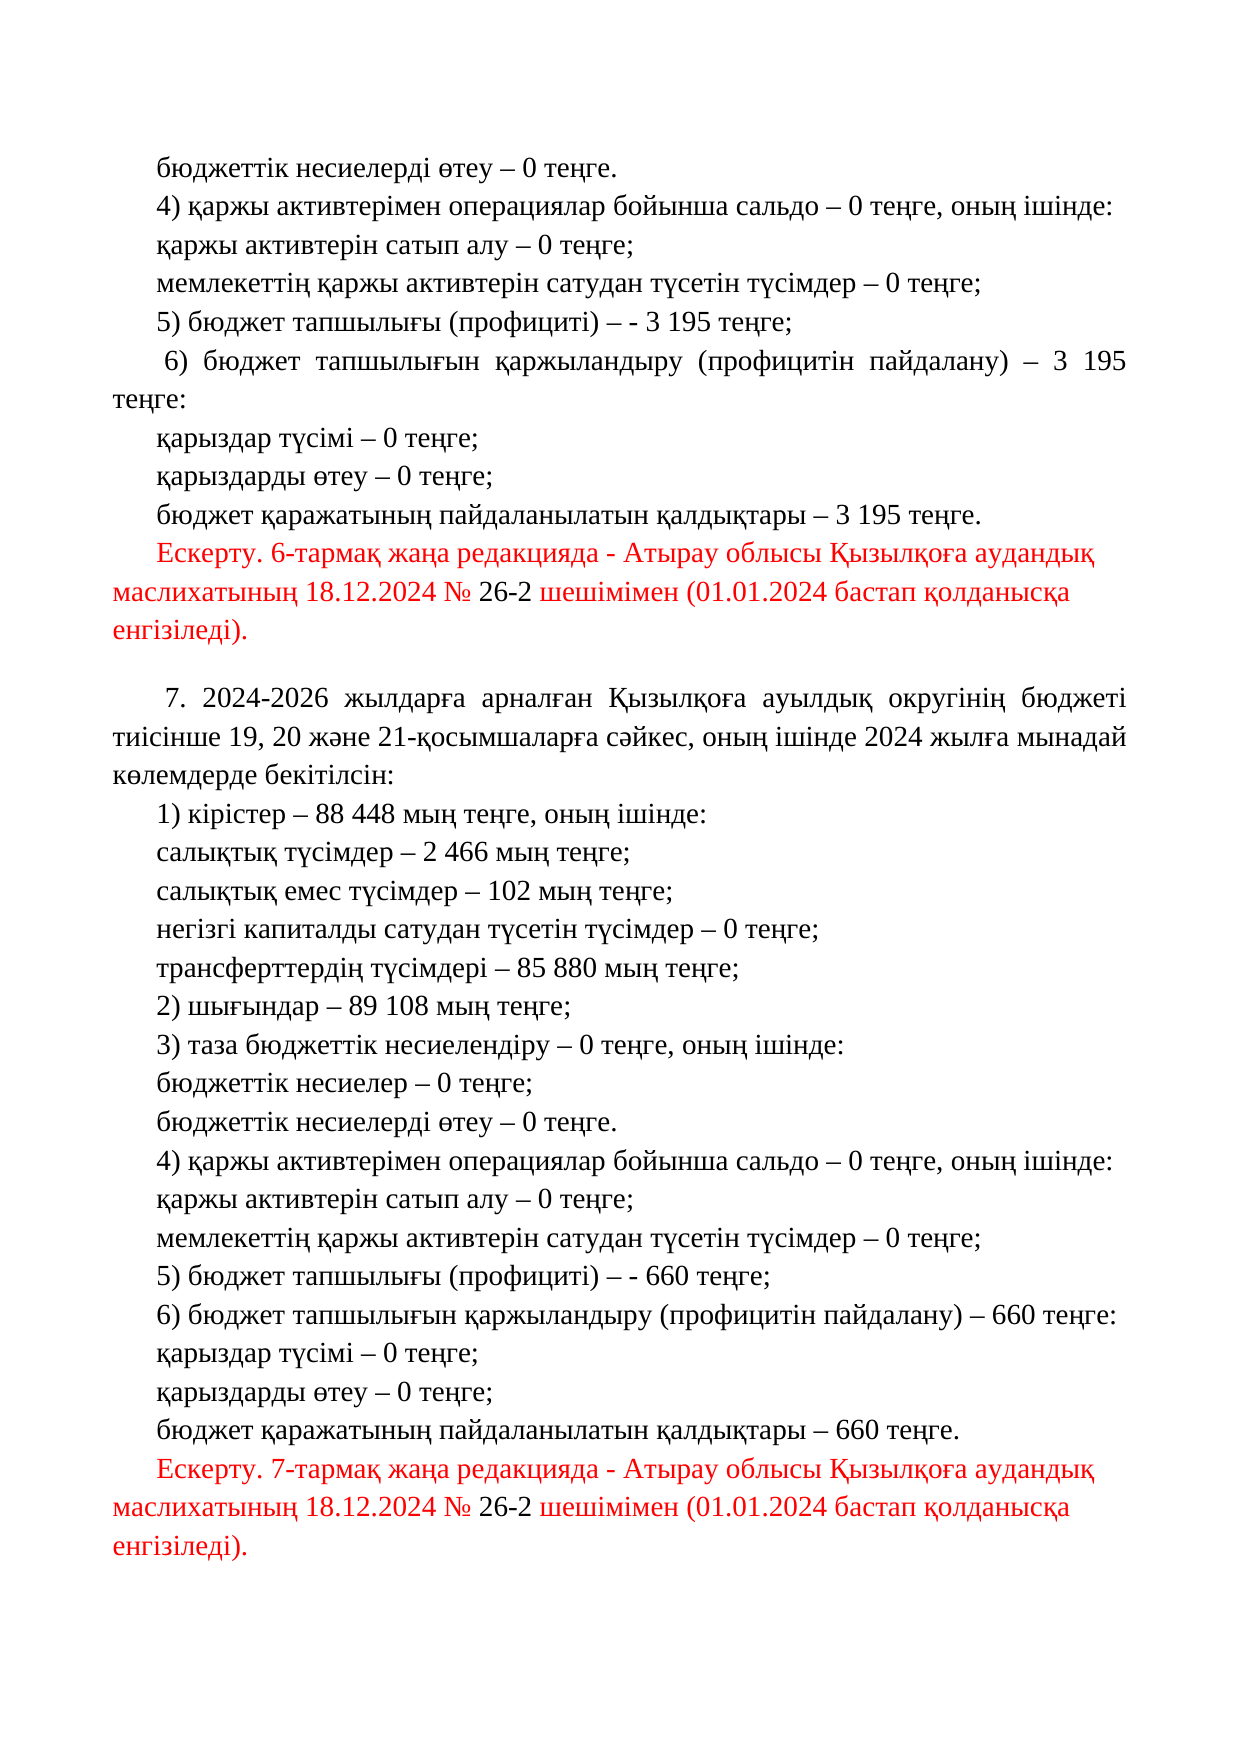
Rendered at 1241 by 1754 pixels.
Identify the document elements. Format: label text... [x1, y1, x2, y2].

text негізгі капиталды сатудан түсетін түсімдер – 0 теңге; [112, 911, 1128, 945]
text бюджет қаражатының пайдаланылатын қалдықтары – 3 195 теңге. [112, 497, 1128, 530]
text 6) бюджет тапшылығын қаржыландыру (профицитін пайдалану) – 660 теңге: [112, 1297, 1128, 1330]
text 4) қаржы активтерімен операциялар бойынша сальдо – 0 теңге, оның ішінде: [112, 1143, 1128, 1176]
text бюджет қаражатының пайдаланылатын қалдықтары – 660 теңге. [112, 1412, 1128, 1446]
text 1) кірістер – 88 448 мың теңге, оның ішінде: [112, 796, 1128, 829]
text 2) шығындар – 89 108 мың теңге; [112, 988, 1128, 1022]
text қарыздарды өтеу – 0 теңге; [112, 458, 1128, 492]
text қаржы активтерін сатып алу – 0 теңге; [112, 1181, 1128, 1215]
text қарыздар түсімі – 0 теңге; [112, 420, 1128, 453]
text 3) таза бюджеттік несиелендіру – 0 теңге, оның ішінде: [112, 1027, 1128, 1061]
text салықтық емес түсімдер – 102 мың теңге; [112, 873, 1128, 906]
text 5) бюджет тапшылығы (профициті) – - 3 195 теңге; [112, 304, 1128, 338]
text қарыздар түсімі – 0 теңге; [112, 1335, 1128, 1369]
text салықтық түсімдер – 2 466 мың теңге; [112, 834, 1128, 868]
text мемлекеттің қаржы активтерін сатудан түсетін түсімдер – 0 теңге; [112, 266, 1128, 299]
text қаржы активтерін сатып алу – 0 теңге; [112, 227, 1128, 261]
text Ескерту. 7-тармақ жаңа редакцияда - Атырау облысы Қызылқоға аудандық маслихатының 18.12.2024 № 26-2 шешімімен (01.01.2024 бастап қолданысқа енгiзiледi). [112, 1451, 1128, 1592]
text қарыздарды өтеу – 0 теңге; [112, 1374, 1128, 1407]
text Ескерту. 6-тармақ жаңа редакцияда - Атырау облысы Қызылқоға аудандық маслихатының 18.12.2024 № 26-2 шешімімен (01.01.2024 бастап қолданысқа енгiзiледi). [112, 535, 1128, 676]
text мемлекеттің қаржы активтерін сатудан түсетін түсімдер – 0 теңге; [112, 1220, 1128, 1253]
text бюджеттік несиелер – 0 теңге; [112, 1066, 1128, 1099]
text бюджеттік несиелерді өтеу – 0 теңге. [112, 1104, 1128, 1138]
text 7. 2024-2026 жылдарға арналған Қызылқоға ауылдық округінің бюджеті тиісінше 19, 20 және 21-қосымшаларға сәйкес, оның iшiнде 2024 жылға мынадай көлемдерде бекітілсін: [112, 680, 1128, 791]
text 5) бюджет тапшылығы (профициті) – - 660 теңге; [112, 1258, 1128, 1292]
text трансферттердің түсімдері – 85 880 мың теңге; [112, 950, 1128, 983]
text 6) бюджет тапшылығын қаржыландыру (профицитін пайдалану) – 3 195 теңге: [112, 343, 1128, 415]
text 4) қаржы активтерімен операциялар бойынша сальдо – 0 теңге, оның ішінде: [112, 188, 1128, 222]
text бюджеттік несиелерді өтеу – 0 теңге. [112, 150, 1128, 183]
